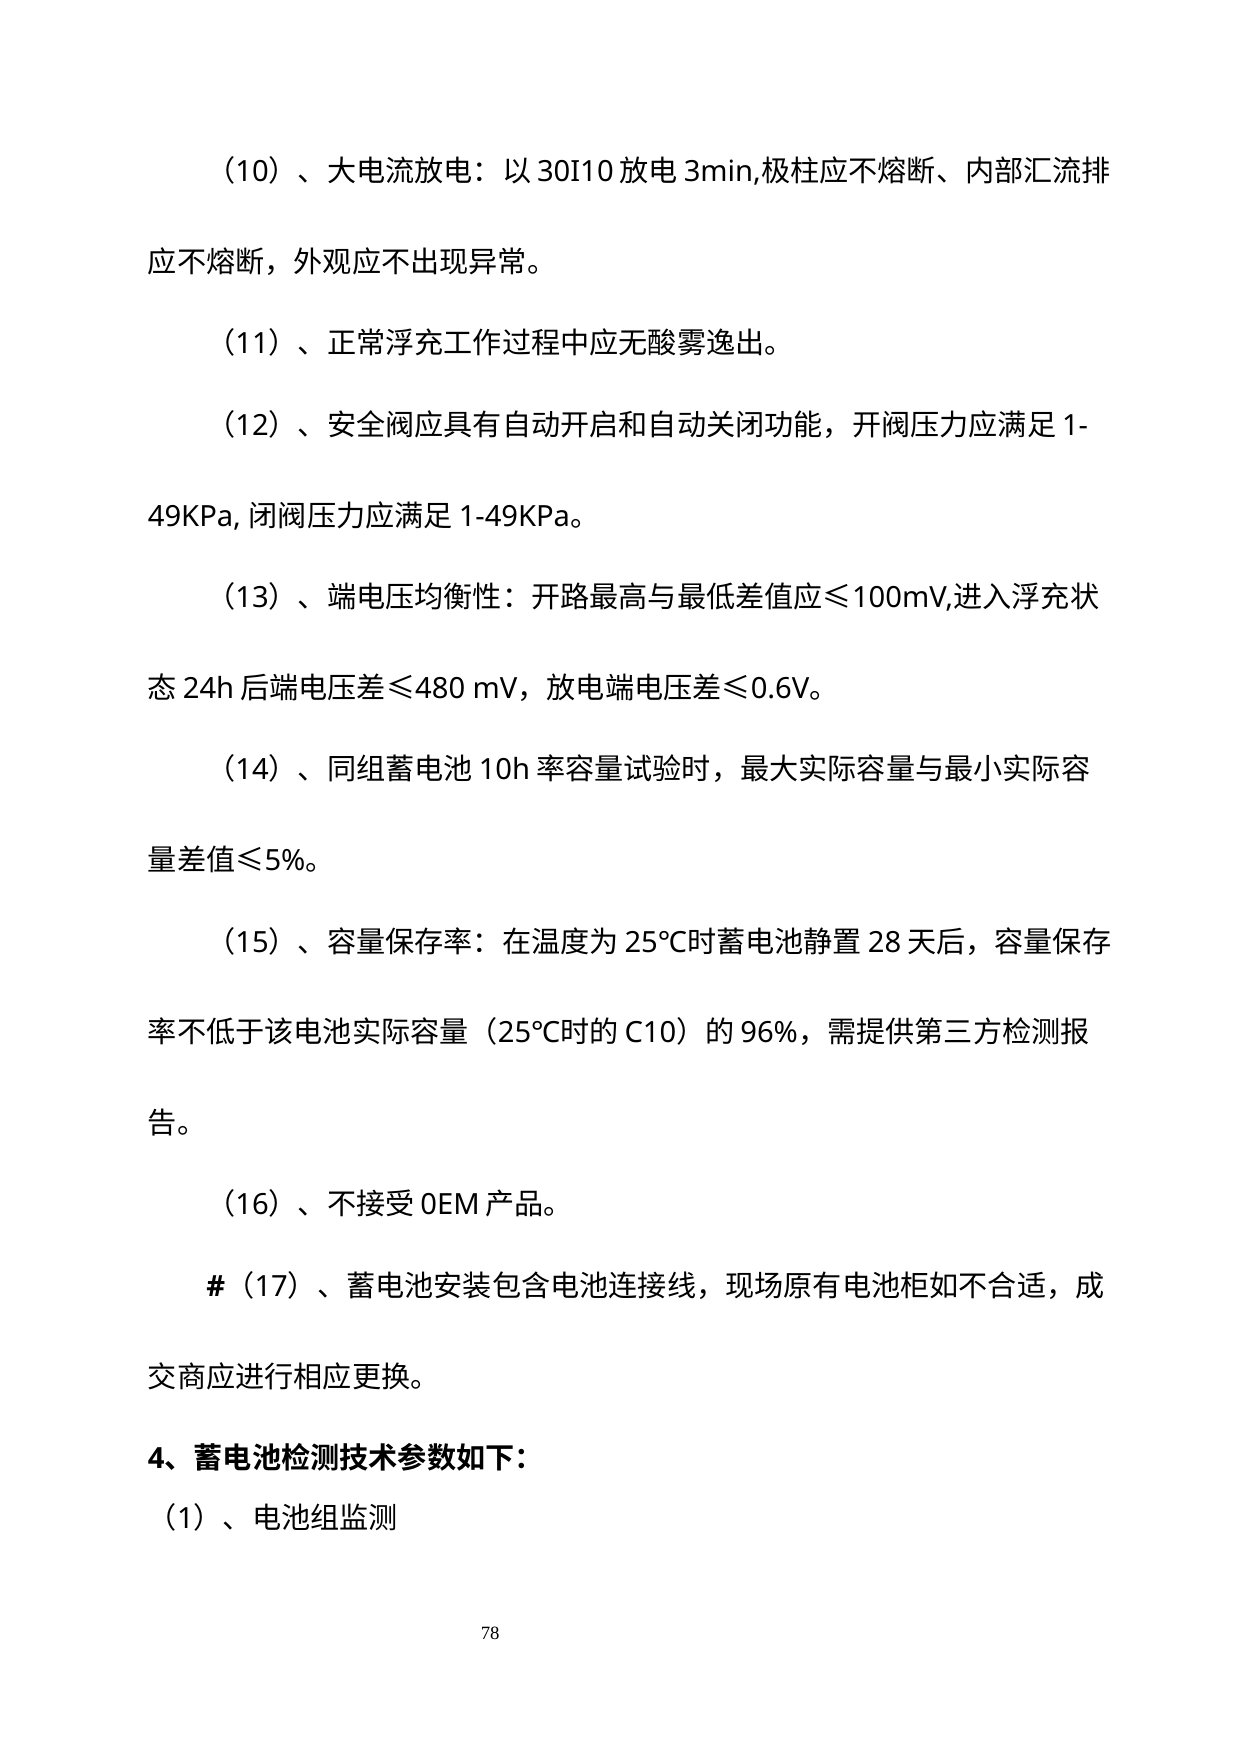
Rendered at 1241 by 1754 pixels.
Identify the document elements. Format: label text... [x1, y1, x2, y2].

text （1）、电池组监测 [148, 1486, 1114, 1547]
text （13）、端电压均衡性：开路最高与最低差值应≤100mV,进入浮充状态24h后端电压差≤480 mV，放电端电压差≤0.6V。 [148, 565, 1114, 716]
text （16）、不接受0EM产品。 [148, 1172, 1114, 1232]
text #（17）、蓄电池安装包含电池连接线，现场原有电池柜如不合适，成交商应进行相应更换。 [148, 1253, 1114, 1404]
text 4、蓄电池检测技术参数如下： [148, 1426, 1114, 1486]
text （11）、正常浮充工作过程中应无酸雾逸出。 [148, 311, 1114, 371]
text （14）、同组蓄电池10h率容量试验时，最大实际容量与最小实际容量差值≤5%。 [148, 737, 1114, 888]
text （12）、安全阀应具有自动开启和自动关闭功能，开阀压力应满足1-49KPa, 闭阀压力应满足1-49KPa。 [148, 393, 1114, 544]
text （10）、大电流放电：以30I10放电3min,极柱应不熔断、内部汇流排应不熔断，外观应不出现异常。 [148, 139, 1114, 290]
text （15）、容量保存率：在温度为25℃时蓄电池静置28天后，容量保存率不低于该电池实际容量（25℃时的C10）的96%，需提供第三方检测报告。 [148, 909, 1114, 1151]
